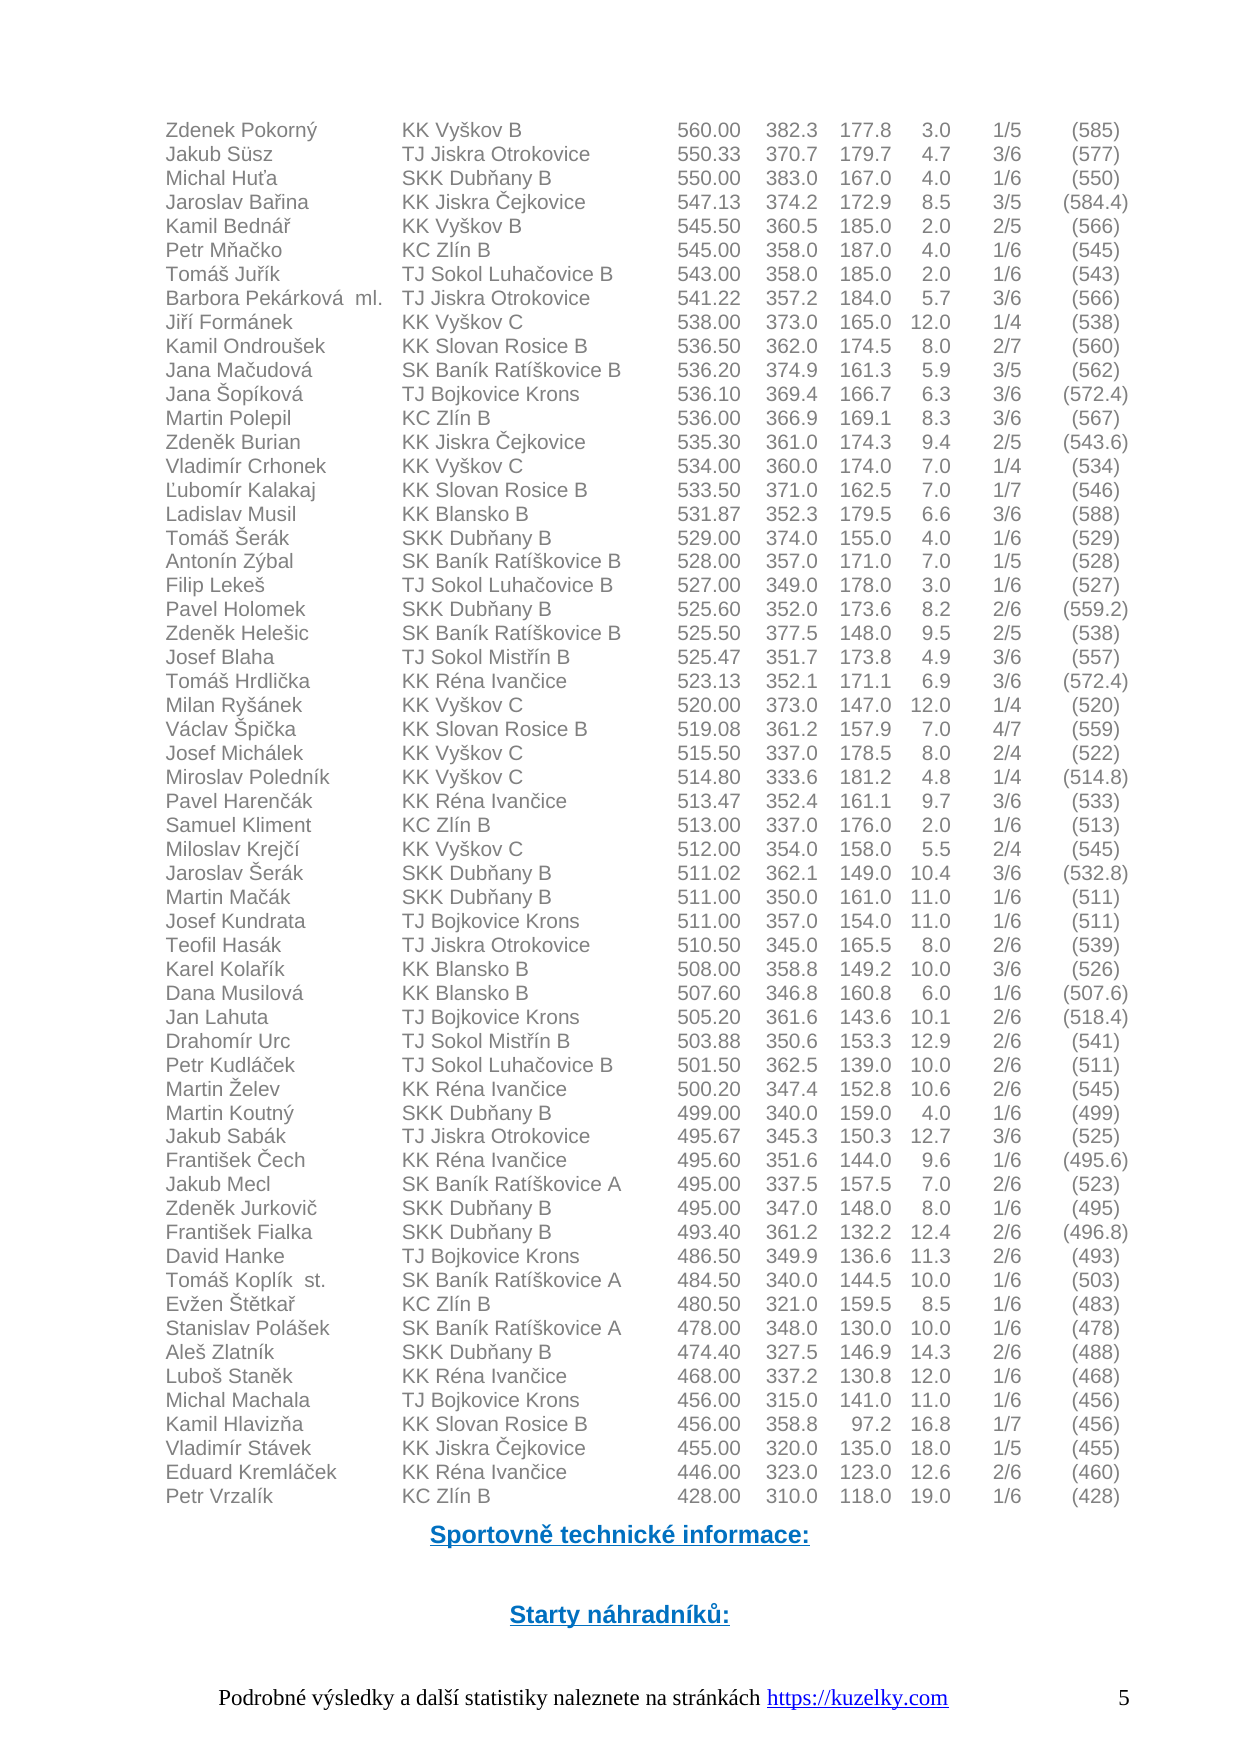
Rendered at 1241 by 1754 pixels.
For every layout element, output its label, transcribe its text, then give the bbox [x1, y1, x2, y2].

text Barbora Pekárková ml. TJ Jiskra Otrokovice 541.22 357.2 184.0 5.7 3/6 (566) [106, 286, 1134, 310]
text Petr Kudláček TJ Sokol Luhačovice B 501.50 362.5 139.0 10.0 2/6 (511) [106, 1052, 1134, 1076]
text Starty náhradníků: [94, 1600, 1145, 1629]
text Josef Michálek KK Vyškov C 515.50 337.0 178.5 8.0 2/4 (522) [106, 741, 1134, 765]
text Martin Polepil KC Zlín B 536.00 366.9 169.1 8.3 3/6 (567) [106, 406, 1134, 429]
text Martin Želev KK Réna Ivančice 500.20 347.4 152.8 10.6 2/6 (545) [106, 1076, 1134, 1100]
text Jana Mačudová SK Baník Ratíškovice B 536.20 374.9 161.3 5.9 3/5 (562) [106, 358, 1134, 382]
text Milan Ryšánek KK Vyškov C 520.00 373.0 147.0 12.0 1/4 (520) [106, 693, 1134, 717]
text Jan Lahuta TJ Bojkovice Krons 505.20 361.6 143.6 10.1 2/6 (518.4) [106, 1004, 1134, 1028]
text Karel Kolařík KK Blansko B 508.00 358.8 149.2 10.0 3/6 (526) [106, 957, 1134, 981]
text Tomáš Koplík st. SK Baník Ratíškovice A 484.50 340.0 144.5 10.0 1/6 (503) [106, 1268, 1134, 1292]
text Kamil Ondroušek KK Slovan Rosice B 536.50 362.0 174.5 8.0 2/7 (560) [106, 334, 1134, 358]
text Teofil Hasák TJ Jiskra Otrokovice 510.50 345.0 165.5 8.0 2/6 (539) [106, 933, 1134, 957]
text Miroslav Poledník KK Vyškov C 514.80 333.6 181.2 4.8 1/4 (514.8) [106, 765, 1134, 789]
text Tomáš Šerák SKK Dubňany B 529.00 374.0 155.0 4.0 1/6 (529) [106, 525, 1134, 549]
text Dana Musilová KK Blansko B 507.60 346.8 160.8 6.0 1/6 (507.6) [106, 981, 1134, 1004]
text Kamil Bednář KK Vyškov B 545.50 360.5 185.0 2.0 2/5 (566) [106, 214, 1134, 238]
text David Hanke TJ Bojkovice Krons 486.50 349.9 136.6 11.3 2/6 (493) [106, 1244, 1134, 1268]
text Kamil Hlavizňa KK Slovan Rosice B 456.00 358.8 97.2 16.8 1/7 (456) [106, 1412, 1134, 1436]
text Miloslav Krejčí KK Vyškov C 512.00 354.0 158.0 5.5 2/4 (545) [106, 837, 1134, 861]
text Zdeněk Jurkovič SKK Dubňany B 495.00 347.0 148.0 8.0 1/6 (495) [106, 1196, 1134, 1220]
text Luboš Staněk KK Réna Ivančice 468.00 337.2 130.8 12.0 1/6 (468) [106, 1364, 1134, 1388]
text Michal Machala TJ Bojkovice Krons 456.00 315.0 141.0 11.0 1/6 (456) [106, 1388, 1134, 1412]
text Jiří Formánek KK Vyškov C 538.00 373.0 165.0 12.0 1/4 (538) [106, 310, 1134, 334]
text Ľubomír Kalakaj KK Slovan Rosice B 533.50 371.0 162.5 7.0 1/7 (546) [106, 477, 1134, 501]
text Josef Blaha TJ Sokol Mistřín B 525.47 351.7 173.8 4.9 3/6 (557) [106, 645, 1134, 669]
text Zdenek Pokorný KK Vyškov B 560.00 382.3 177.8 3.0 1/5 (585) [106, 118, 1134, 142]
text Pavel Holomek SKK Dubňany B 525.60 352.0 173.6 8.2 2/6 (559.2) [106, 597, 1134, 621]
text Jakub Mecl SK Baník Ratíškovice A 495.00 337.5 157.5 7.0 2/6 (523) [106, 1172, 1134, 1196]
text Jaroslav Bařina KK Jiskra Čejkovice 547.13 374.2 172.9 8.5 3/5 (584.4) [106, 190, 1134, 214]
text Tomáš Juřík TJ Sokol Luhačovice B 543.00 358.0 185.0 2.0 1/6 (543) [106, 262, 1134, 286]
text Vladimír Stávek KK Jiskra Čejkovice 455.00 320.0 135.0 18.0 1/5 (455) [106, 1436, 1134, 1460]
text Vladimír Crhonek KK Vyškov C 534.00 360.0 174.0 7.0 1/4 (534) [106, 453, 1134, 477]
text Petr Mňačko KC Zlín B 545.00 358.0 187.0 4.0 1/6 (545) [106, 238, 1134, 262]
text Martin Mačák SKK Dubňany B 511.00 350.0 161.0 11.0 1/6 (511) [106, 885, 1134, 909]
text Eduard Kremláček KK Réna Ivančice 446.00 323.0 123.0 12.6 2/6 (460) [106, 1460, 1134, 1484]
text Martin Koutný SKK Dubňany B 499.00 340.0 159.0 4.0 1/6 (499) [106, 1100, 1134, 1124]
text Zdeněk Helešic SK Baník Ratíškovice B 525.50 377.5 148.0 9.5 2/5 (538) [106, 621, 1134, 645]
text Drahomír Urc TJ Sokol Mistřín B 503.88 350.6 153.3 12.9 2/6 (541) [106, 1028, 1134, 1052]
text Zdeněk Burian KK Jiskra Čejkovice 535.30 361.0 174.3 9.4 2/5 (543.6) [106, 429, 1134, 453]
text Petr Vrzalík KC Zlín B 428.00 310.0 118.0 19.0 1/6 (428) [106, 1484, 1134, 1508]
text Ladislav Musil KK Blansko B 531.87 352.3 179.5 6.6 3/6 (588) [106, 501, 1134, 525]
text Jaroslav Šerák SKK Dubňany B 511.02 362.1 149.0 10.4 3/6 (532.8) [106, 861, 1134, 885]
text Evžen Štětkař KC Zlín B 480.50 321.0 159.5 8.5 1/6 (483) [106, 1292, 1134, 1316]
text Filip Lekeš TJ Sokol Luhačovice B 527.00 349.0 178.0 3.0 1/6 (527) [106, 573, 1134, 597]
text Stanislav Polášek SK Baník Ratíškovice A 478.00 348.0 130.0 10.0 1/6 (478) [106, 1316, 1134, 1340]
text František Fialka SKK Dubňany B 493.40 361.2 132.2 12.4 2/6 (496.8) [106, 1220, 1134, 1244]
text Jakub Sabák TJ Jiskra Otrokovice 495.67 345.3 150.3 12.7 3/6 (525) [106, 1124, 1134, 1148]
text Jakub Süsz TJ Jiskra Otrokovice 550.33 370.7 179.7 4.7 3/6 (577) [106, 142, 1134, 166]
text Václav Špička KK Slovan Rosice B 519.08 361.2 157.9 7.0 4/7 (559) [106, 717, 1134, 741]
text Josef Kundrata TJ Bojkovice Krons 511.00 357.0 154.0 11.0 1/6 (511) [106, 909, 1134, 933]
text Samuel Kliment KC Zlín B 513.00 337.0 176.0 2.0 1/6 (513) [106, 813, 1134, 837]
text Sportovně technické informace: [94, 1520, 1145, 1549]
text Pavel Harenčák KK Réna Ivančice 513.47 352.4 161.1 9.7 3/6 (533) [106, 789, 1134, 813]
text František Čech KK Réna Ivančice 495.60 351.6 144.0 9.6 1/6 (495.6) [106, 1148, 1134, 1172]
text Tomáš Hrdlička KK Réna Ivančice 523.13 352.1 171.1 6.9 3/6 (572.4) [106, 669, 1134, 693]
text Jana Šopíková TJ Bojkovice Krons 536.10 369.4 166.7 6.3 3/6 (572.4) [106, 382, 1134, 406]
text Antonín Zýbal SK Baník Ratíškovice B 528.00 357.0 171.0 7.0 1/5 (528) [106, 549, 1134, 573]
text Aleš Zlatník SKK Dubňany B 474.40 327.5 146.9 14.3 2/6 (488) [106, 1340, 1134, 1364]
text Michal Huťa SKK Dubňany B 550.00 383.0 167.0 4.0 1/6 (550) [106, 166, 1134, 190]
